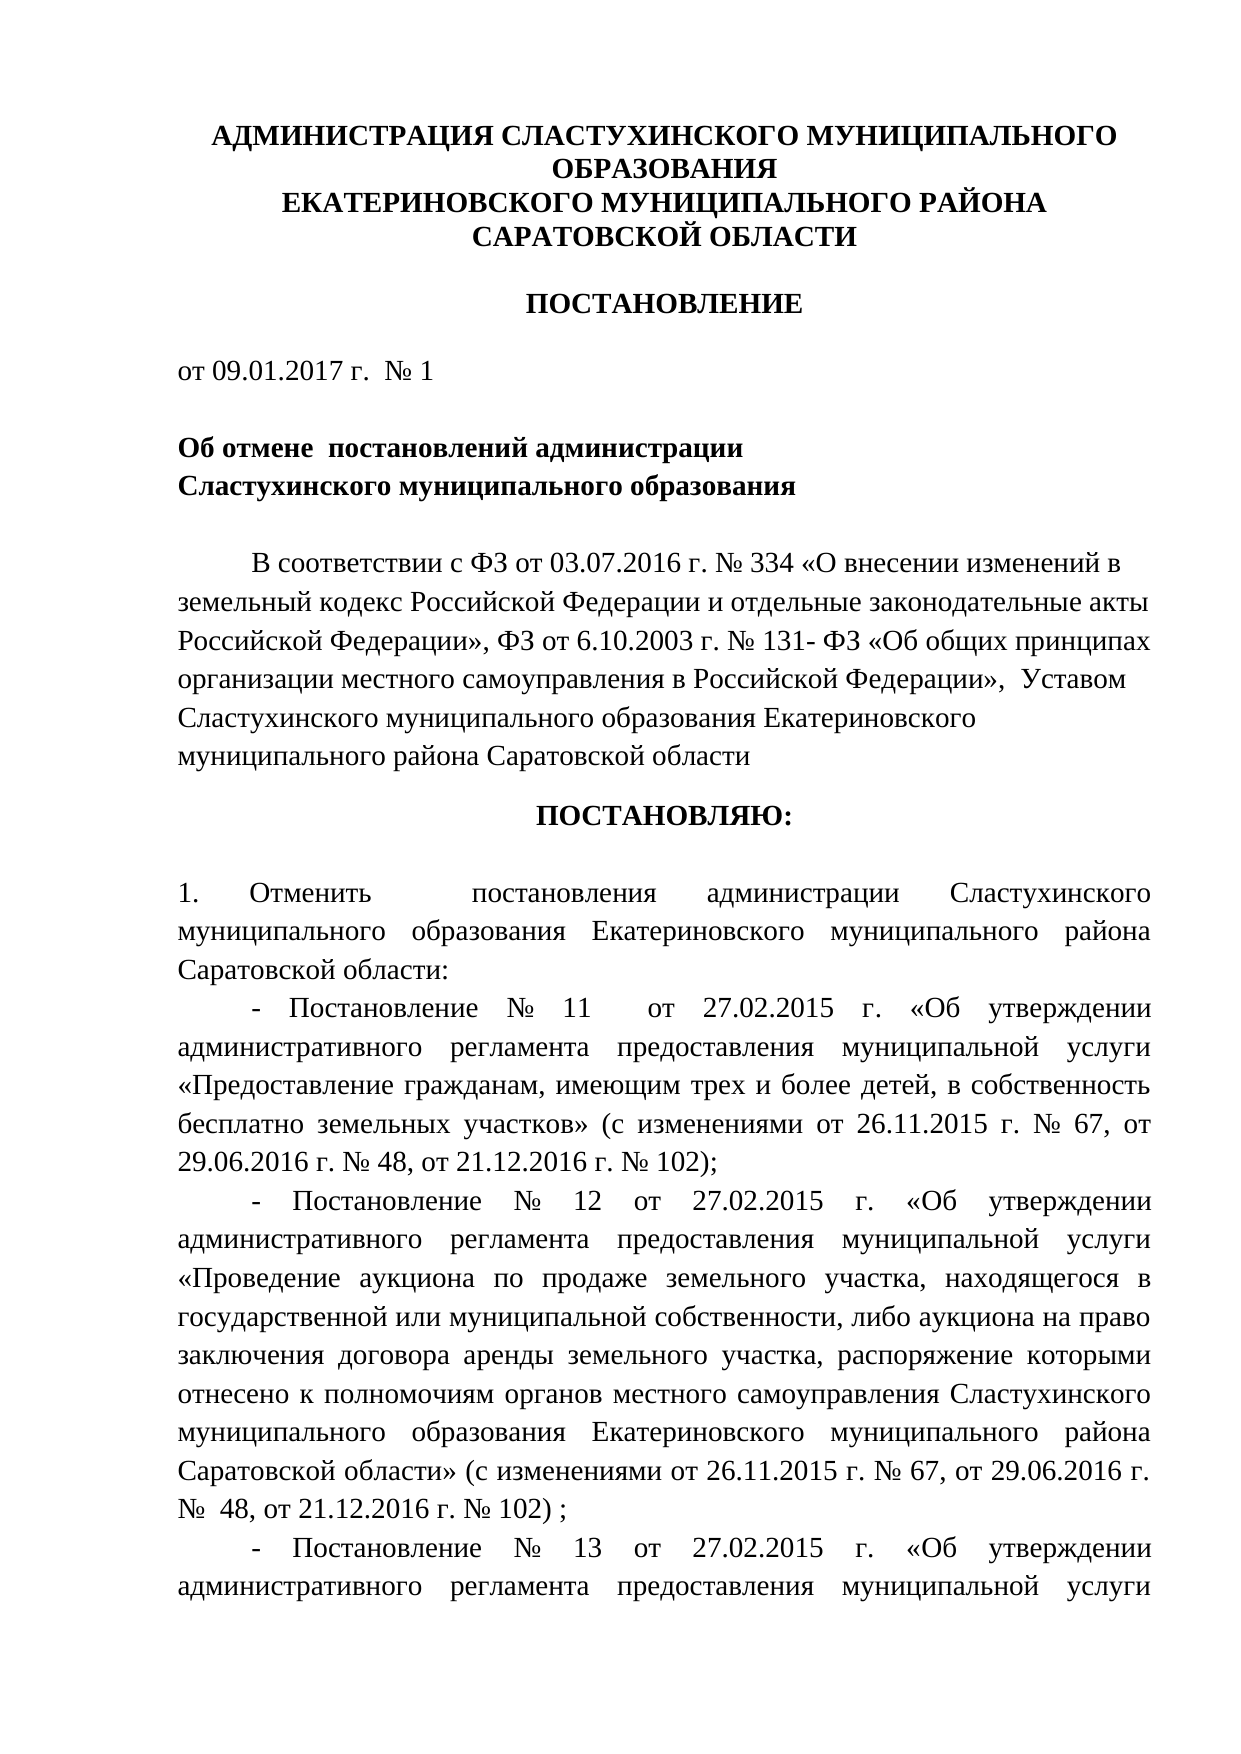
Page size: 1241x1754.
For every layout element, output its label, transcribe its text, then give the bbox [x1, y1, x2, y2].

text Сластухинского муниципального образования [177, 468, 1152, 502]
text 1. Отменить постановления администрации Сластухинского муниципального образования Екатериновского муниципального района Саратовской области: [177, 875, 1152, 985]
text ПОСТАНОВЛЕНИЕ [177, 286, 1152, 319]
text Об отмене постановлений администрации [177, 430, 1152, 463]
text - Постановление № 11 от 27.02.2015 г. «Об утверждении административного регламента предоставления муниципальной услуги «Предоставление гражданам, имеющим трех и более детей, в собственность бесплатно земельных участков» (с изменениями от 26.11.2015 г. № 67, от 29.06.2016 г. № 48, от 21.12.2016 г. № 102); [177, 990, 1152, 1178]
text АДМИНИСТРАЦИЯ СЛАСТУХИНСКОГО МУНИЦИПАЛЬНОГО ОБРАЗОВАНИЯ [177, 118, 1152, 185]
text от 09.01.2017 г. № 1 [177, 353, 1152, 386]
text - Постановление № 12 от 27.02.2015 г. «Об утверждении административного регламента предоставления муниципальной услуги «Проведение аукциона по продаже земельного участка, находящегося в государственной или муниципальной собственности, либо аукциона на право заключения договора аренды земельного участка, распоряжение которыми отнесено к полномочиям органов местного самоуправления Сластухинского муниципального образования Екатериновского муниципального района Саратовской области» (с изменениями от 26.11.2015 г. № 67, от 29.06.2016 г. № 48, от 21.12.2016 г. № 102) ; [177, 1183, 1152, 1525]
text ПОСТАНОВЛЯЮ: [177, 798, 1152, 831]
text САРАТОВСКОЙ ОБЛАСТИ [177, 219, 1152, 252]
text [177, 1530, 1152, 1602]
text В соответствии с ФЗ от 03.07.2016 г. № 334 «О внесении изменений в земельный кодекс Российской Федерации и отдельные законодательные акты Российской Федерации», ФЗ от 6.10.2003 г. № 131- ФЗ «Об общих принципах организации местного самоуправления в Российской Федерации», Уставом Сластухинского муниципального образования Екатериновского муниципального района Саратовской области [177, 546, 1152, 772]
text ЕКАТЕРИНОВСКОГО МУНИЦИПАЛЬНОГО РАЙОНА [177, 185, 1152, 219]
